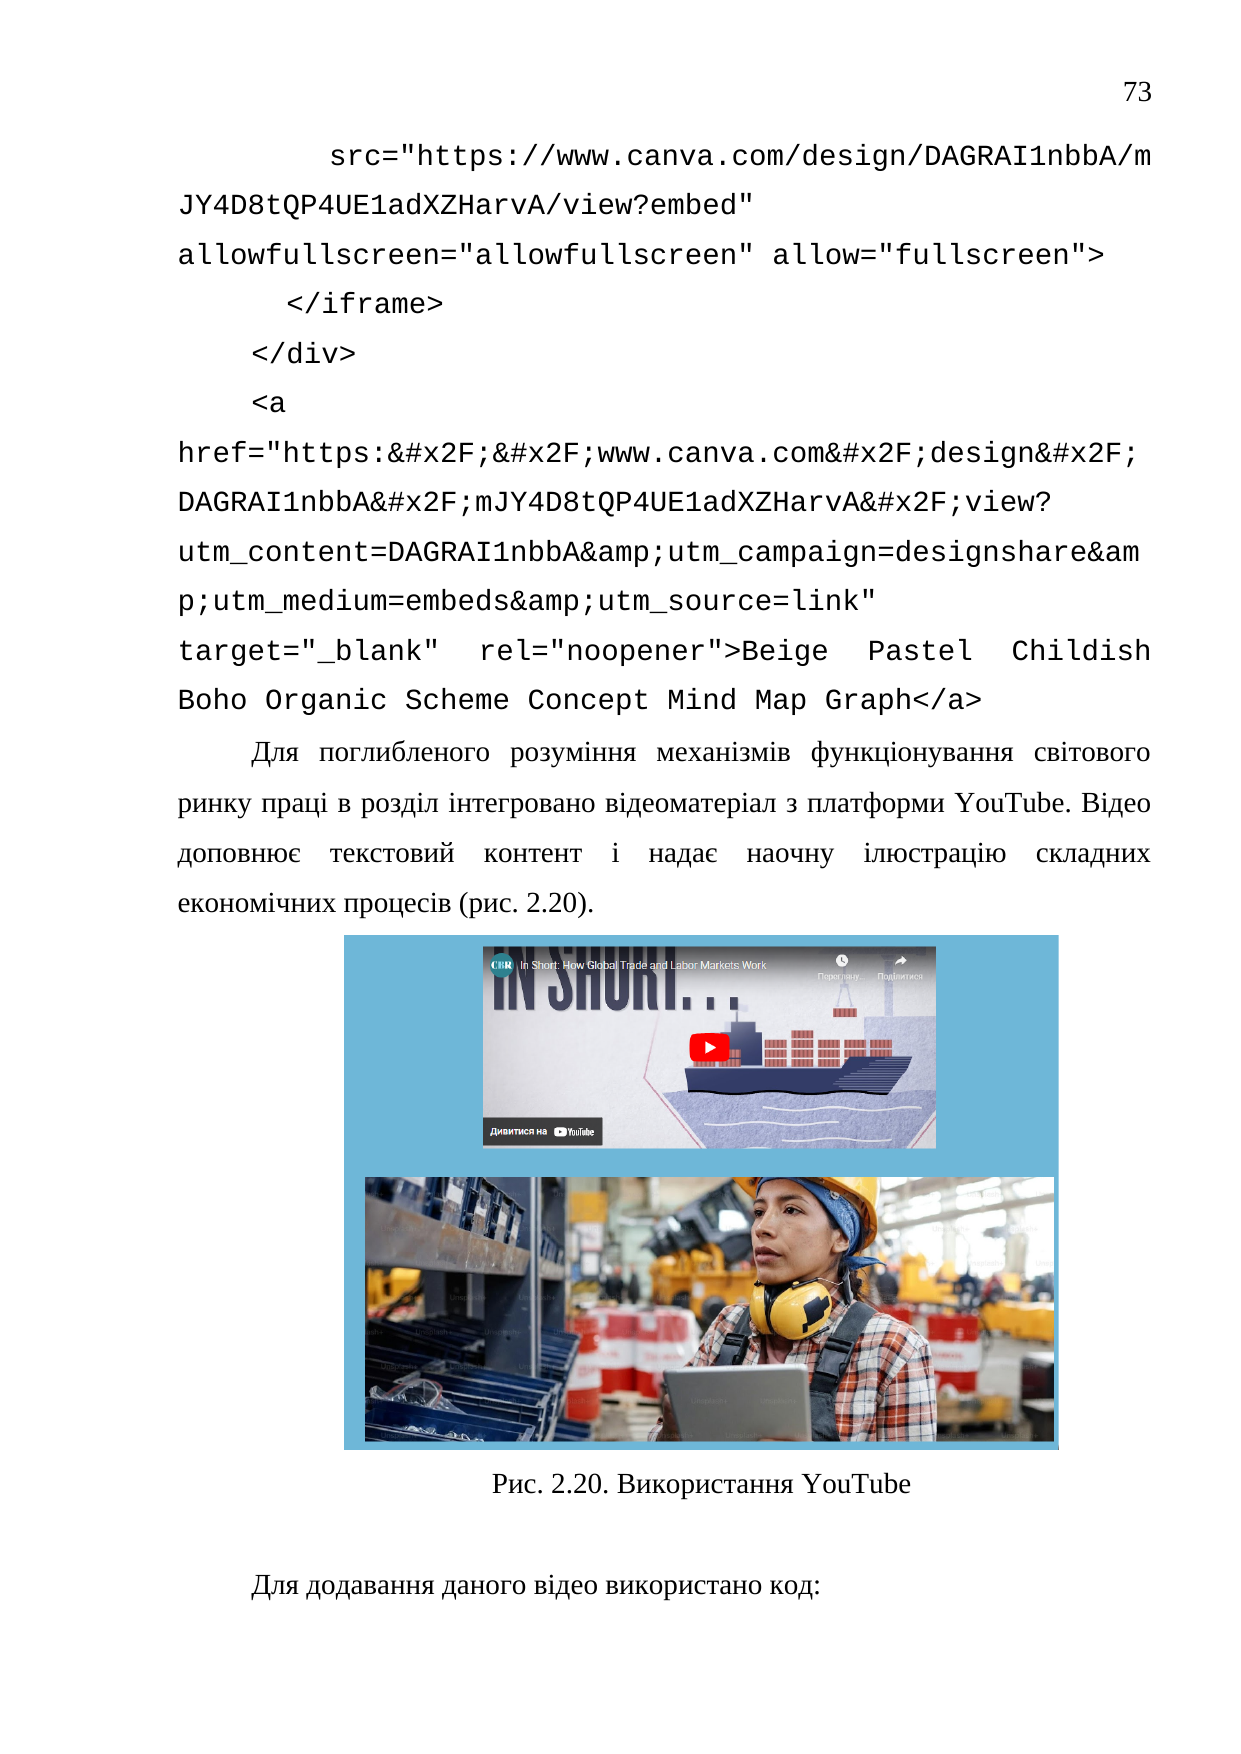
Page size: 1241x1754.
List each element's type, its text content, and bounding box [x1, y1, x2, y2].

text Рис. 2.20. Використання YouTube [177, 1467, 1152, 1500]
text </iframe> [177, 289, 1152, 322]
text Для додавання даного відео використано код: [177, 1567, 1152, 1601]
text <a href="https:&#x2F;&#x2F;www.canva.com&#x2F;design&#x2F;DAGRAI1nbbA&#x2F;mJY4D8tQP4UE1adXZHarvA&#x2F;view?utm_content=DAGRAI1nbbA&amp;utm_campaign=designshare&amp;utm_medium=embeds&amp;utm_source=link" target="_blank" rel="noopener">Beige Pastel Childish Boho Organic Scheme Concept Mind Map Graph</a> [177, 388, 1152, 718]
text src="https://www.canva.com/design/DAGRAI1nbbA/mJY4D8tQP4UE1adXZHarvA/view?embed" allowfullscreen="allowfullscreen" allow="fullscreen"> [177, 141, 1152, 273]
text Для поглибленого розуміння механізмів функціонування світового ринку праці в розділ інтегровано відеоматеріал з платформи YouTube. Відео доповнює текстовий контент і надає наочну ілюстрацію складних економічних процесів (рис. 2.20). [177, 734, 1152, 919]
picture [344, 935, 1059, 1450]
text </div> [177, 339, 1152, 372]
